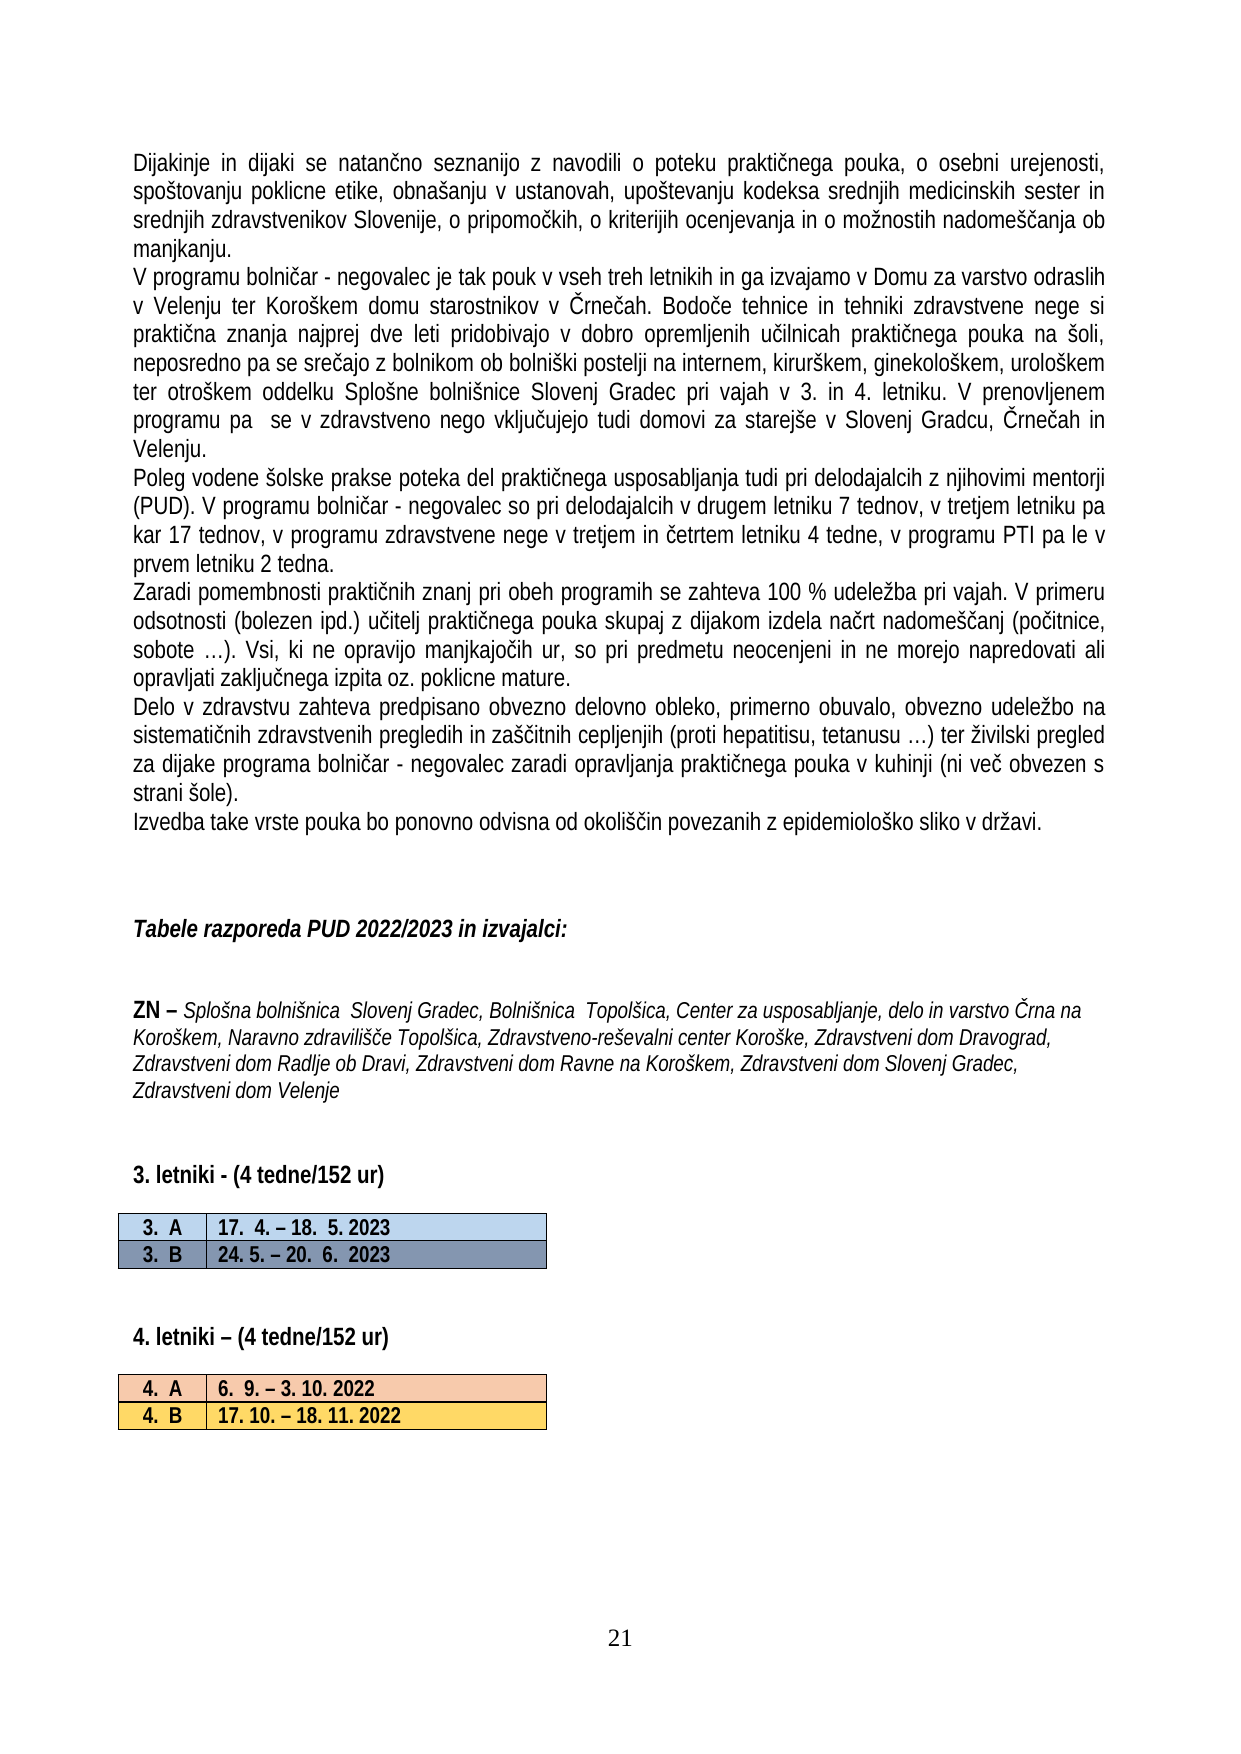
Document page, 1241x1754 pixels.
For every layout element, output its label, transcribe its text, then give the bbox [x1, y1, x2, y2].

table_cell 3. B [119, 1241, 206, 1268]
table_header 6. 9. – 3. 10. 2022 [207, 1375, 546, 1401]
text Izvedba take vrste pouka bo ponovno odvisna od okoliščin povezanih z epidemiološko sliko v državi. [133, 806, 1107, 835]
text Dijakinje in dijaki se natančno seznanijo z navodili o poteku praktičnega pouka, o osebni urejenosti, spoštovanju poklicne etike, obnašanju v ustanovah, upoštevanju kodeksa srednjih medicinskih sester in srednjih zdravstvenikov Slovenije, o pripomočkih, o kriterijih ocenjevanja in o možnostih nadomeščanja ob manjkanju. [133, 148, 1107, 262]
text Delo v zdravstvu zahteva predpisano obvezno delovno obleko, primerno obuvalo, obvezno udeležbo na sistematičnih zdravstvenih pregledih in zaščitnih cepljenjih (proti hepatitisu, tetanusu …) ter živilski pregled za dijake programa bolničar - negovalec zaradi opravljanja praktičnega pouka v kuhinji (ni več obvezen s strani šole). [133, 692, 1107, 806]
table_header 3. A [119, 1214, 206, 1240]
table_cell 24. 5. – 20. 6. 2023 [207, 1241, 546, 1268]
text Tabele razporeda PUD 2022/2023 in izvajalci: [133, 914, 1107, 943]
table_header 4. A [119, 1375, 206, 1401]
table_header 17. 4. – 18. 5. 2023 [207, 1214, 546, 1240]
text Zaradi pomembnosti praktičnih znanj pri obeh programih se zahteva 100 % udeležba pri vajah. V primeru odsotnosti (bolezen ipd.) učitelj praktičnega pouka skupaj z dijakom izdela načrt nadomeščanj (počitnice, sobote …). Vsi, ki ne opravijo manjkajočih ur, so pri predmetu neocenjeni in ne morejo napredovati ali opravljati zaključnega izpita oz. poklicne mature. [133, 577, 1107, 692]
text ZN – Splošna bolnišnica Slovenj Gradec, Bolnišnica Topolšica, Center za usposabljanje, delo in varstvo Črna na Koroškem, Naravno zdravilišče Topolšica, Zdravstveno-reševalni center Koroške, Zdravstveni dom Dravograd, Zdravstveni dom Radlje ob Dravi, Zdravstveni dom Ravne na Koroškem, Zdravstveni dom Slovenj Gradec, Zdravstveni dom Velenje [133, 995, 1107, 1103]
table_cell 4. B [119, 1403, 206, 1429]
table_cell 17. 10. – 18. 11. 2022 [207, 1403, 546, 1429]
subtitle 3. letniki - (4 tedne/152 ur) [133, 1160, 1107, 1189]
subtitle 4. letniki – (4 tedne/152 ur) [133, 1321, 1107, 1350]
text V programu bolničar - negovalec je tak pouk v vseh treh letnikih in ga izvajamo v Domu za varstvo odraslih v Velenju ter Koroškem domu starostnikov v Črnečah. Bodoče tehnice in tehniki zdravstvene nege si praktična znanja najprej dve leti pridobivajo v dobro opremljenih učilnicah praktičnega pouka na šoli, neposredno pa se srečajo z bolnikom ob bolniški postelji na internem, kirurškem, ginekološkem, urološkem ter otroškem oddelku Splošne bolnišnice Slovenj Gradec pri vajah v 4. letniku. V prenovljenem programu pa se v zdravstveno nego vključujejo tudi domovi za starejše v Slovenj Gradcu, Črnečah in Velenju. [133, 262, 1107, 463]
text Poleg vodene šolske prakse poteka del praktičnega usposabljanja tudi pri delodajalcih z njihovimi mentorji (PUD). V programu bolničar - negovalec so pri delodajalcih v drugem letniku 7 tednov, v tretjem letniku pa kar 17 tednov, v programu zdravstvene nege v tretjem in četrtem letniku 4 tedne, v programu PTI pa le v prvem letniku 2 tedna. [133, 463, 1107, 577]
